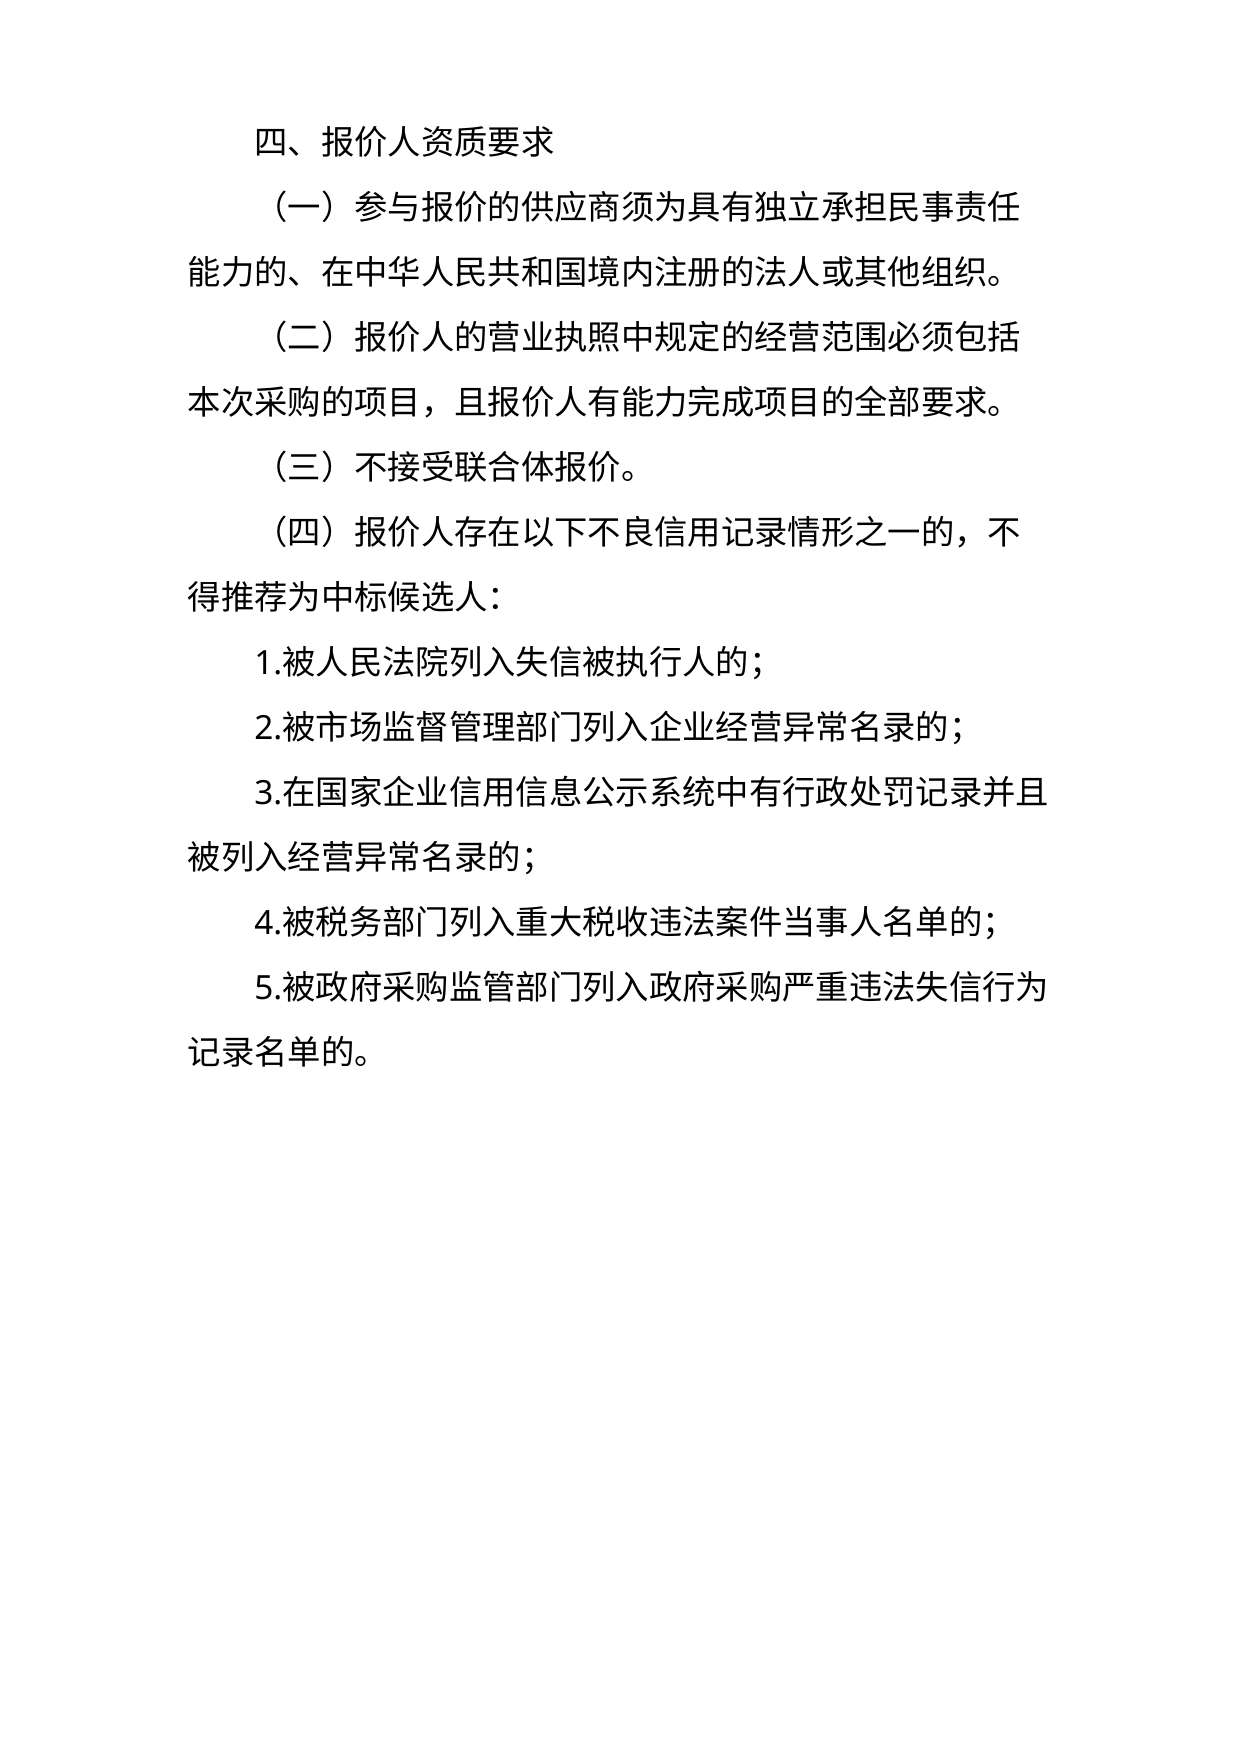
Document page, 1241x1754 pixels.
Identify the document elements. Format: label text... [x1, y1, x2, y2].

text 2.被市场监督管理部门列入企业经营异常名录的； [187, 693, 1053, 758]
text （三）不接受联合体报价。 [187, 433, 1053, 498]
text 4.被税务部门列入重大税收违法案件当事人名单的； [187, 888, 1053, 953]
text （二）报价人的营业执照中规定的经营范围必须包括本次采购的项目，且报价人有能力完成项目的全部要求。 [187, 303, 1053, 433]
text （一）参与报价的供应商须为具有独立承担民事责任能力的、在中华人民共和国境内注册的法人或其他组织。 [187, 173, 1053, 303]
text 3.在国家企业信用信息公示系统中有行政处罚记录并且被列入经营异常名录的； [187, 758, 1053, 888]
text 1.被人民法院列入失信被执行人的； [187, 628, 1053, 693]
text 5.被政府采购监管部门列入政府采购严重违法失信行为记录名单的。 [187, 953, 1053, 1083]
text 四、报价人资质要求 [187, 108, 1053, 173]
text （四）报价人存在以下不良信用记录情形之一的，不得推荐为中标候选人： [187, 498, 1053, 628]
